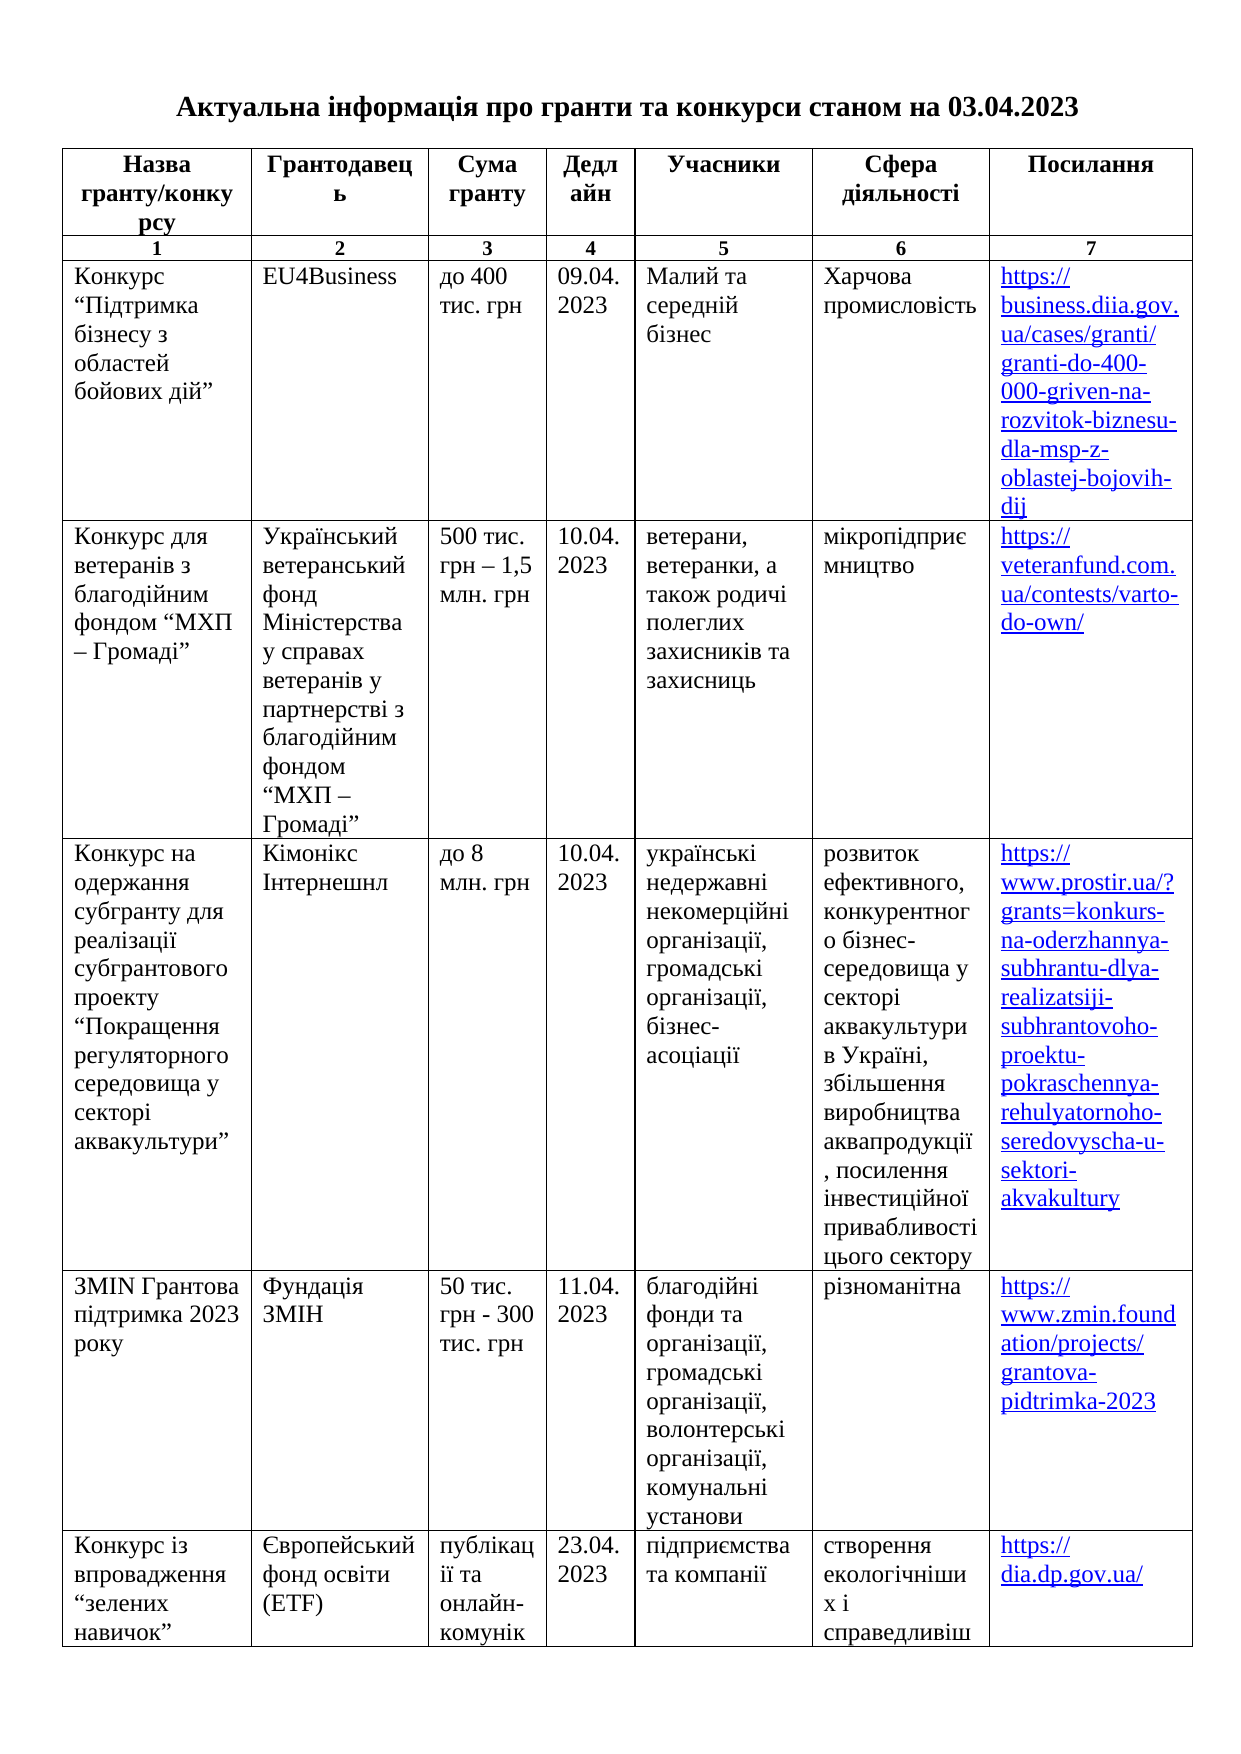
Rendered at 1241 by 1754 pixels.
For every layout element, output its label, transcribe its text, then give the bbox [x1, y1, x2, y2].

table_cell 7 [990, 236, 1192, 260]
table_header Дедлайн [547, 149, 634, 235]
table_cell Конкурс “Підтримка бізнесу з областей бойових дій” [63, 261, 251, 520]
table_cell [813, 1531, 989, 1646]
table_cell 1 [63, 236, 251, 260]
table_header Назва гранту/конкурсу [63, 149, 251, 235]
table_cell https://veteranfund.com.ua/contests/varto-do-own/ [990, 521, 1192, 837]
table_cell 10.04.2023 [547, 839, 634, 1270]
table_cell Харчова промисловість [813, 261, 989, 520]
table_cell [429, 1531, 546, 1646]
text Актуальна інформація про гранти та конкурси станом на 03.04.2023 [74, 89, 1181, 122]
table_cell Український ветеранський фонд Міністерства у справах ветеранів у партнерстві з благодійним фондом “МХП – Громаді” [252, 521, 428, 837]
table_cell 10.04.2023 [547, 521, 634, 837]
table_cell Кімонікс Інтернешнл [252, 839, 428, 1270]
table_cell https://www.prostir.ua/?grants=konkurs-na-oderzhannya-subhrantu-dlya-realizatsiji-subhrantovoho-proektu-pokraschennya-rehulyatornoho-seredovyscha-u-sektori-akvakultury [990, 839, 1192, 1270]
table_cell https://www.zmin.foundation/projects/grantova-pidtrimka-2023 [990, 1271, 1192, 1529]
table_cell мікропідприємництво [813, 521, 989, 837]
table_cell 09.04.2023 [547, 261, 634, 520]
table_cell 5 [636, 236, 812, 260]
table_cell 3 [429, 236, 546, 260]
table_header Грантодавець [252, 149, 428, 235]
table_cell 11.04.2023 [547, 1271, 634, 1529]
table_header Посилання [990, 149, 1192, 235]
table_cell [63, 1531, 251, 1646]
table_cell Фундація ЗМІН [252, 1271, 428, 1529]
table_cell 4 [547, 236, 634, 260]
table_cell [252, 1531, 428, 1646]
table_cell ветерани, ветеранки, а також родичі полеглих захисників та захисниць [636, 521, 812, 837]
table_header Учасники [636, 149, 812, 235]
table_header Сфера діяльності [813, 149, 989, 235]
table_cell різноманітна [813, 1271, 989, 1529]
table_cell 23.04.2023 [547, 1531, 634, 1646]
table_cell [636, 1531, 812, 1646]
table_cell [990, 1531, 1192, 1646]
table_cell 50 тис. грн - 300 тис. грн [429, 1271, 546, 1529]
table_cell українські недержавні некомерційні організації, громадські організації, бізнес-асоціації [636, 839, 812, 1270]
table_cell 2 [252, 236, 428, 260]
table_cell Конкурс на одержання субгранту для реалізації субгрантового проекту “Покращення регуляторного середовища у секторі аквакультури” [63, 839, 251, 1270]
table_cell Малий та середній бізнес [636, 261, 812, 520]
table_cell ЗМІN Грантова підтримка 2023 року [63, 1271, 251, 1529]
table_cell розвиток ефективного, конкурентного бізнес-середовища у секторі аквакультури в Україні, збільшення виробництва аквапродукції, посилення інвестиційної привабливості цього сектору [813, 839, 989, 1270]
table_cell благодійні фонди та організації, громадські організації, волонтерські організації, комунальні установи [636, 1271, 812, 1529]
table_cell до 400 тис. грн [429, 261, 546, 520]
table_header Сума гранту [429, 149, 546, 235]
table_cell 500 тис. грн – 1,5 млн. грн [429, 521, 546, 837]
table_cell Конкурс для ветеранів з благодійним фондом “МХП – Громаді” [63, 521, 251, 837]
table_cell до 8 млн. грн [429, 839, 546, 1270]
table_cell https://business.diia.gov.ua/cases/granti/granti-do-400-000-griven-na-rozvitok-biznesu-dla-msp-z-oblastej-bojovih-dij [990, 261, 1192, 520]
table_cell EU4Business [252, 261, 428, 520]
table_cell 6 [813, 236, 989, 260]
